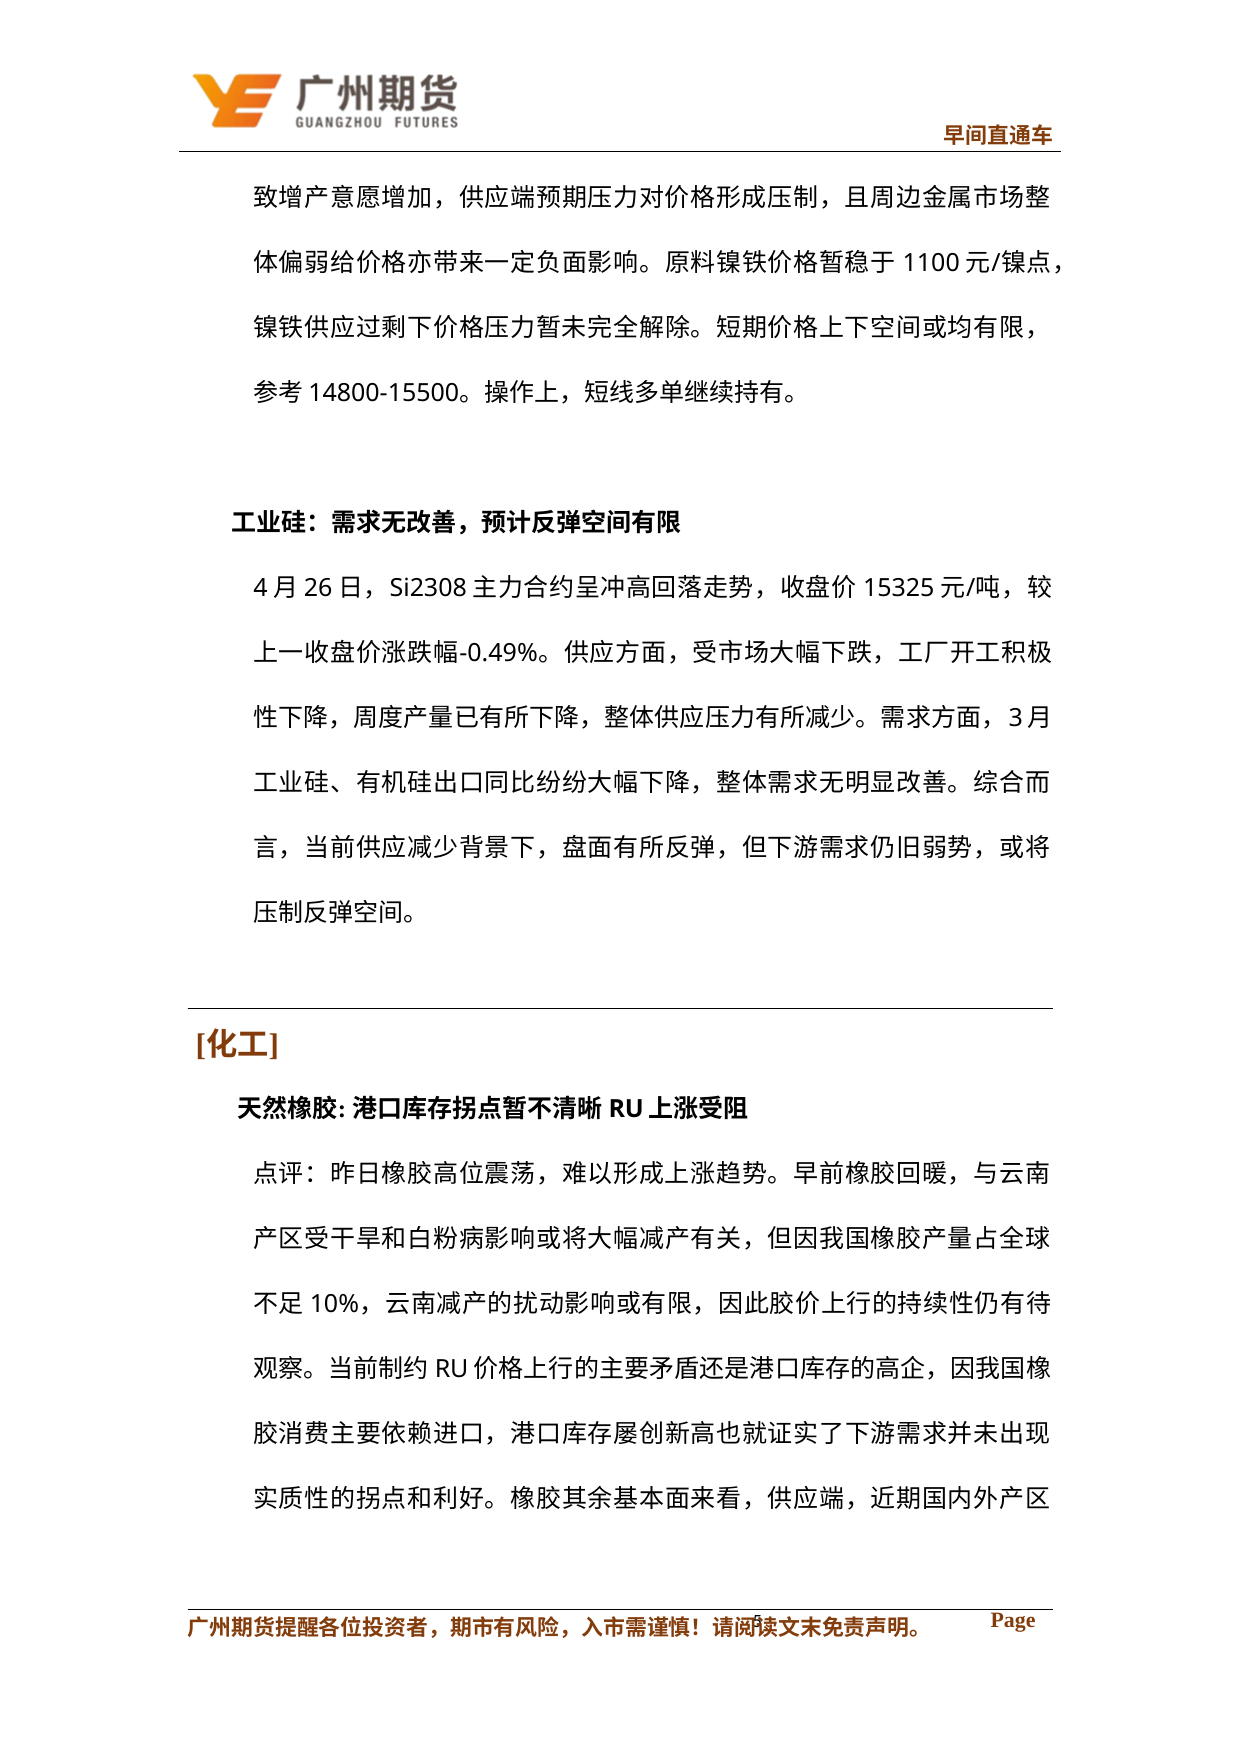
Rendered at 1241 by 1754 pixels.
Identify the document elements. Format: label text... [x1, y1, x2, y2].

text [253, 1139, 1053, 1529]
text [253, 163, 1053, 423]
text 4月26日，Si2308主力合约呈冲高回落走势，收盘价15325元/吨，较上一收盘价涨跌幅-0.49%。供应方面，受市场大幅下跌，工厂开工积极性下降，周度产量已有所下降，整体供应压力有所减少。需求方面，3月工业硅、有机硅出口同比纷纷大幅下降，整体需求无明显改善。综合而言，当前供应减少背景下，盘面有所反弹，但下游需求仍旧弱势，或将压制反弹空间。 [253, 553, 1053, 943]
picture [187, 61, 479, 139]
text 工业硅：需求无改善，预计反弹空间有限 [231, 488, 1053, 553]
text [化工] [187, 1009, 1053, 1074]
text 天然橡胶: 港口库存拐点暂不清晰 RU上涨受阻 [187, 1074, 1053, 1139]
